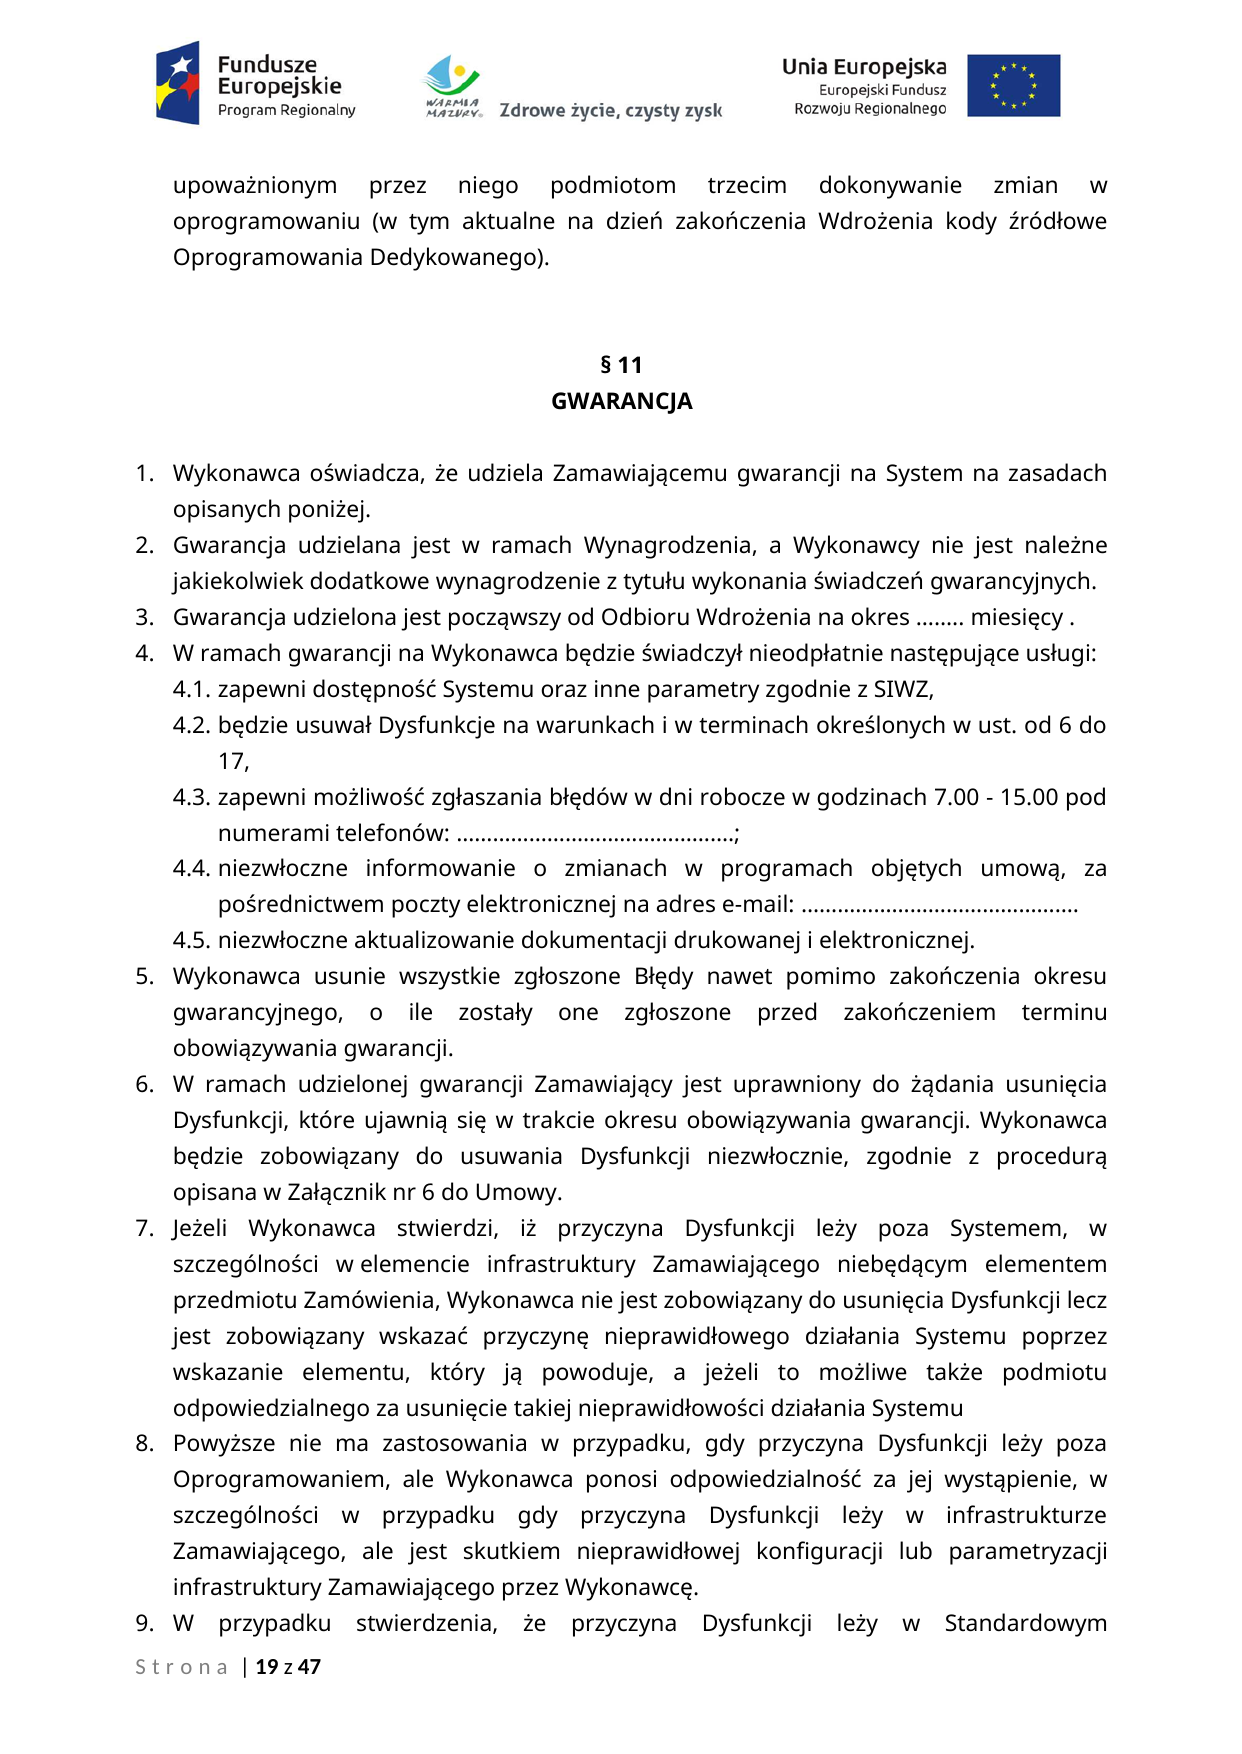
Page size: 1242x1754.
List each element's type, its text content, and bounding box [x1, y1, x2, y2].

list Gwarancja udzielana jest w ramach Wynagrodzenia, a Wykonawcy nie jest należne jakiekolwiek dodatkowe wynagrodzenie z tytułu wykonania świadczeń gwarancyjnych. [135, 529, 1108, 596]
list Wykonawca oświadcza, że udziela Zamawiającemu gwarancji na System na zasadach opisanych poniżej. [135, 457, 1108, 524]
list będzie usuwał Dysfunkcje na warunkach i w terminach określonych w ust. od 6 do 17, [173, 709, 1108, 776]
list W ramach gwarancji na Wykonawca będzie świadczył nieodpłatnie następujące usługi: [135, 637, 1108, 668]
list Powyższe nie ma zastosowania w przypadku, gdy przyczyna Dysfunkcji leży poza Oprogramowaniem, ale Wykonawca ponosi odpowiedzialność za jej wystąpienie, w szczególności w przypadku gdy przyczyna Dysfunkcji leży w infrastrukturze Zamawiającego, ale jest skutkiem nieprawidłowej konfiguracji lub parametryzacji infrastruktury Zamawiającego przez Wykonawcę. [135, 1427, 1108, 1602]
list Wykonawca usunie wszystkie zgłoszone Błędy nawet pomimo zakończenia okresu gwarancyjnego, o ile zostały one zgłoszone przed zakończeniem terminu obowiązywania gwarancji. [135, 960, 1108, 1063]
list W ramach udzielonej gwarancji Zamawiający jest uprawniony do żądania usunięcia Dysfunkcji, które ujawnią się w trakcie okresu obowiązywania gwarancji. Wykonawca będzie zobowiązany do usuwania Dysfunkcji niezwłocznie, zgodnie z procedurą opisana w Załącznik nr 6 do Umowy. [135, 1068, 1108, 1207]
list Gwarancja udzielona jest począwszy od Odbioru Wdrożenia na okres …….. miesięcy . [135, 601, 1108, 632]
list zapewni możliwość zgłaszania błędów w dni robocze w godzinach 7.00 - 15.00 pod numerami telefonów: ……………………………………….; [173, 781, 1108, 848]
list niezwłoczne informowanie o zmianach w programach objętych umową, za pośrednictwem poczty elektronicznej na adres e-mail: ………………………………………. [173, 852, 1108, 919]
list zapewni dostępność Systemu oraz inne parametry zgodnie z SIWZ, [173, 673, 1108, 704]
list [135, 1607, 1108, 1638]
text GWARANCJA [135, 385, 1108, 416]
list Jeżeli Wykonawca stwierdzi, iż przyczyna Dysfunkcji leży poza Systemem, w szczególności w elemencie infrastruktury Zamawiającego niebędącym elementem przedmiotu Zamówienia, Wykonawca nie jest zobowiązany do usunięcia Dysfunkcji lecz jest zobowiązany wskazać przyczynę nieprawidłowego działania Systemu poprzez wskazanie elementu, który ją powoduje, a jeżeli to możliwe także podmiotu odpowiedzialnego za usunięcie takiej nieprawidłowości działania Systemu [135, 1212, 1108, 1423]
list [135, 133, 1108, 272]
text § 11 [135, 349, 1108, 381]
picture [135, 20, 1075, 142]
list niezwłoczne aktualizowanie dokumentacji drukowanej i elektronicznej. [173, 924, 1108, 956]
